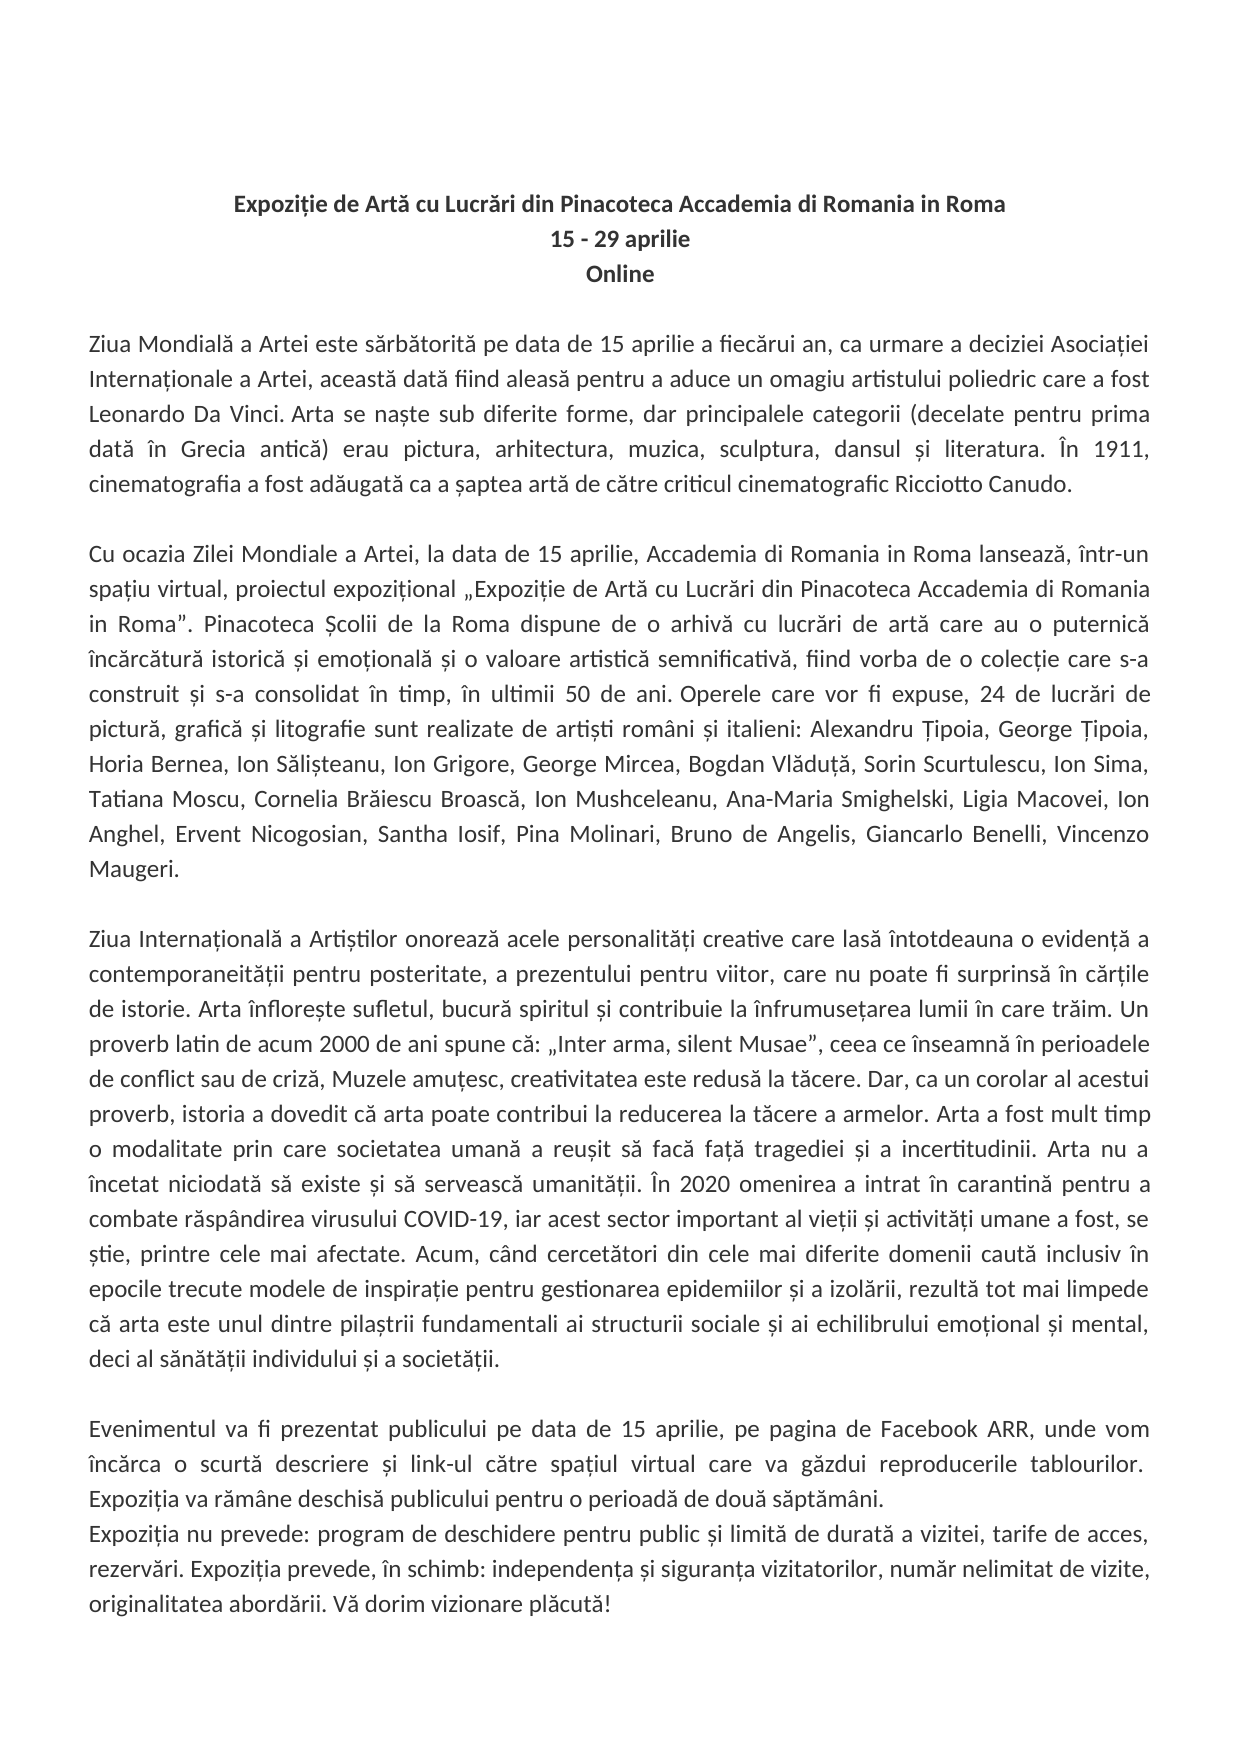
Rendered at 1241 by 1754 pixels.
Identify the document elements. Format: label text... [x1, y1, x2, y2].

text Cu ocazia Zilei Mondiale a Artei, la data de 15 aprilie, Accademia di Romania in Roma lansează, într-un spațiu virtual, proiectul expozițional „Expoziție de Artă cu Lucrări din Pinacoteca Accademia di Romania in Roma”. Pinacoteca Școlii de la Roma dispune de o arhivă cu lucrări de artă care au o puternică încărcătură istorică și emoțională și o valoare artistică semnificativă, fiind vorba de o colecție care s-a construit și s-a consolidat în timp, în ultimii 50 de ani. Operele care vor fi expuse, 24 de lucrări de pictură, grafică și litografie sunt realizate de artiști români și italieni: Alexandru Țipoia, George Țipoia, Horia Bernea, Ion Sălișteanu, Ion Grigore, George Mircea, Bogdan Vlăduță, Sorin Scurtulescu, Ion Sima, Tatiana Moscu, Cornelia Brăiescu Broască, Ion Mushceleanu, Ana-Maria Smighelski, Ligia Macovei, Ion Anghel, Ervent Nicogosian, Santha Iosif, Pina Molinari, Bruno de Angelis, Giancarlo Benelli, Vincenzo Maugeri. [88, 538, 1152, 652]
text Ziua Internațională a Artiștilor onorează acele personalități creative care lasă întotdeauna o evidență a contemporaneității pentru posteritate, a prezentului pentru viitor, care nu poate fi surprinsă în cărțile de istorie. Arta înflorește sufletul, bucură spiritul și contribuie la înfrumusețarea lumii în care trăim. Un proverb latin de acum 2000 de ani spune că: „Inter arma, silent Musae”, ceea ce înseamnă în perioadele de conflict sau de criză, Muzele amuțesc, creativitatea este redusă la tăcere. Dar, ca un corolar al acestui proverb, istoria a dovedit că arta poate contribui la reducerea la tăcere a armelor. Arta a fost mult timp o modalitate prin care societatea umană a reușit să facă față tragediei și a incertitudinii. Arta nu a încetat niciodată să existe și să servească umanității. În 2020 omenirea a intrat în carantină pentru a combate răspândirea virusului COVID-19, iar acest sector important al vieții și activități umane a fost, se știe, printre cele mai afectate. Acum, când cercetători din cele mai diferite domenii caută inclusiv în epocile trecute modele de inspirație pentru gestionarea epidemiilor și a izolării, rezultă tot mai limpede că arta este unul dintre pilaștrii fundamentali ai structurii sociale și ai echilibrului emoțional și mental, deci al sănătății individului și a societății. [88, 923, 1152, 1374]
text Expoziție de Artă cu Lucrări din Pinacoteca Accademia di Romania in Roma [88, 188, 1152, 219]
text Cu ocazia Zilei Mondiale a Artei, la data de 15 aprilie, Accademia di Romania in Roma lansează, într-un spațiu virtual, proiectul expozițional „Expoziție de Artă cu Lucrări din Pinacoteca Accademia di Romania in Roma”. Pinacoteca Școlii de la Roma dispune de o arhivă cu lucrări de artă care au o puternică încărcătură istorică și emoțională și o valoare artistică semnificativă, fiind vorba de o colecție care s-a construit și s-a consolidat în timp, în ultimii 50 de ani. Operele care vor fi expuse, 24 de lucrări de pictură, grafică și litografie sunt realizate de artiști români și italieni: Alexandru Țipoia, George Țipoia, Horia Bernea, Ion Sălișteanu, Ion Grigore, George Mircea, Bogdan Vlăduță, Sorin Scurtulescu, Ion Sima, Tatiana Moscu, Cornelia Brăiescu Broască, Ion Mushceleanu, Ana-Maria Smighelski, Ligia Macovei, Ion Anghel, Ervent Nicogosian, Santha Iosif, Pina Molinari, Bruno de Angelis, Giancarlo Benelli, Vincenzo Maugeri. [88, 653, 1152, 791]
text 15 - 29 aprilie [88, 223, 1152, 254]
text Expoziția nu prevede: program de deschidere pentru public și limită de durată a vizitei, tarife de acces, rezervări. Expoziția prevede, în schimb: independența și siguranța vizitatorilor, număr nelimitat de vizite, originalitatea abordării. Vă dorim vizionare plăcută! [88, 1518, 1152, 1619]
text Evenimentul va fi prezentat publicului pe data de 15 aprilie, pe pagina de Facebook ARR, unde vom încărca o scurtă descriere și link-ul către spațiul virtual care va găzdui reproducerile tablourilor. Expoziția va rămâne deschisă publicului pentru o perioadă de două săptămâni. [88, 1458, 1152, 1514]
text Online [88, 258, 1152, 289]
text Ziua Mondială a Artei este sărbătorită pe data de 15 aprilie a fiecărui an, ca urmare a deciziei Asociației Internaționale a Artei, această dată fiind aleasă pentru a aduce un omagiu artistului poliedric care a fost Leonardo Da Vinci. Arta se naște sub diferite forme, dar principalele categorii (decelate pentru prima dată în Grecia antică) erau pictura, arhitectura, muzica, sculptura, dansul și literatura. În 1911, cinematografia a fost adăugată ca a șaptea artă de către criticul cinematografic Ricciotto Canudo. [88, 328, 1152, 499]
text Evenimentul va fi prezentat publicului pe data de 15 aprilie, pe pagina de Facebook ARR, unde vom încărca o scurtă descriere și link-ul către spațiul virtual care va găzdui reproducerile tablourilor. Expoziția va rămâne deschisă publicului pentru o perioadă de două săptămâni. [88, 1378, 1152, 1457]
